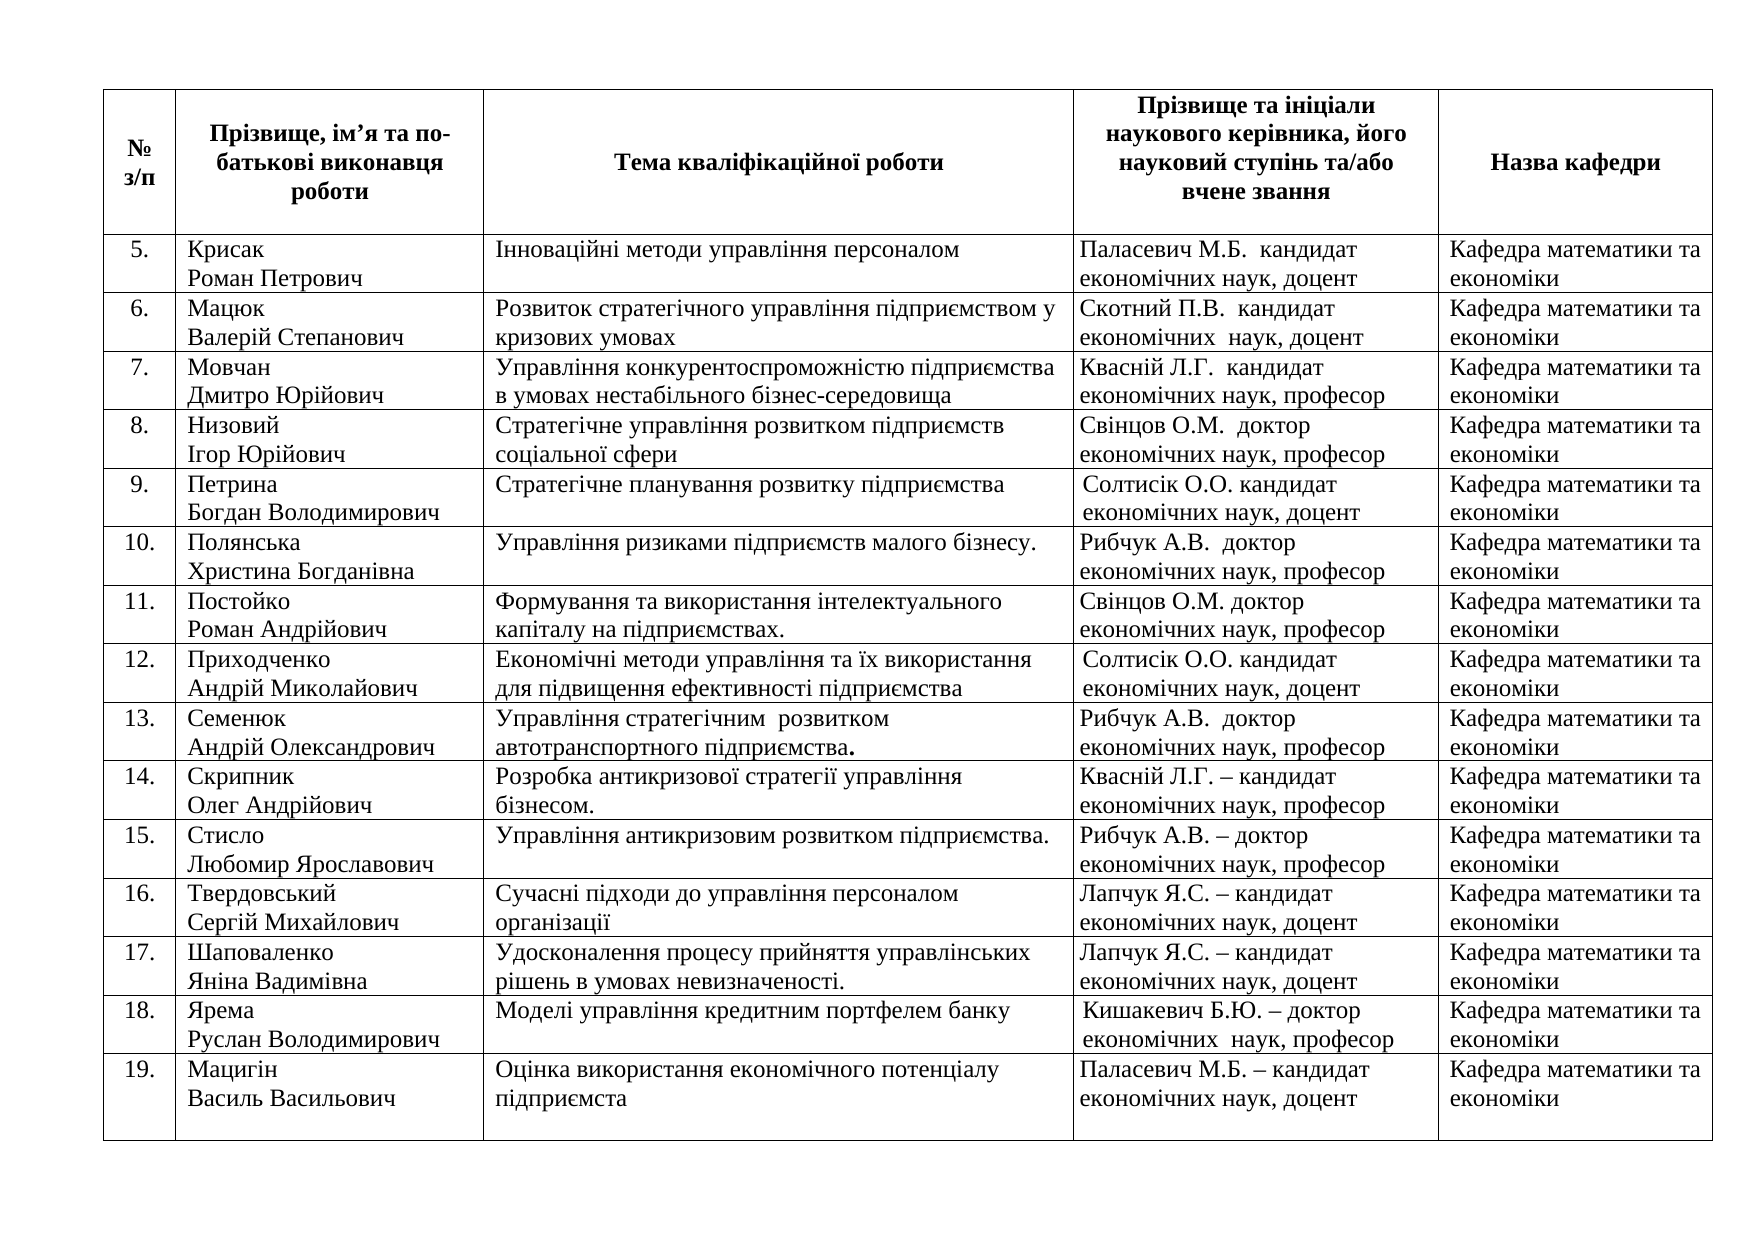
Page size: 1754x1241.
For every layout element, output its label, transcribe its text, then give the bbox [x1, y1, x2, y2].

table_cell Управління конкурентоспроможністю підприємства в умовах нестабільного бізнес-середовища [484, 352, 1073, 409]
table_cell Моделі управління кредитним портфелем банку [484, 996, 1073, 1053]
table_cell Солтисік О.О. кандидат економічних наук, доцент [1074, 644, 1438, 702]
table_cell 14. [104, 761, 175, 819]
table_cell 8. [104, 410, 175, 468]
table_cell Свінцов О.М. доктор економічних наук, професор [1074, 586, 1438, 643]
table_cell 19. [104, 1054, 175, 1140]
table_cell Розвиток стратегічного управління підприємством у кризових умовах [484, 293, 1073, 351]
table_cell 9. [104, 469, 175, 526]
table_cell Постойко Роман Андрійович [176, 586, 483, 643]
table_cell Кафедра математики та економіки [1559, 996, 1712, 1053]
table_cell Квасній Л.Г. кандидат економічних наук, професор [1074, 352, 1438, 409]
table_cell 13. [104, 703, 175, 760]
table_cell Економічні методи управління та їх використання для підвищення ефективності підприємства [484, 644, 1073, 702]
table_cell Семенюк Андрій Олександрович [176, 703, 483, 760]
table_cell Скрипник Олег Андрійович [176, 761, 483, 819]
table_cell Кафедра математики та економіки [1559, 352, 1712, 409]
table_cell Рибчук А.В. доктор економічних наук, професор [1074, 527, 1438, 585]
table_cell Кафедра математики та економіки [1559, 761, 1712, 819]
table_cell 12. [104, 644, 175, 702]
table_cell Ярема Руслан Володимирович [176, 996, 483, 1053]
table_cell Кишакевич Б.Ю. – доктор економічних наук, професор [1074, 996, 1438, 1053]
table_cell Кафедра математики та економіки [1559, 703, 1712, 760]
table_cell Шаповаленко Яніна Вадимівна [176, 937, 483, 994]
table_cell Кафедра математики та економіки [1559, 879, 1712, 936]
table_cell 7. [104, 352, 175, 409]
table_cell Формування та використання інтелектуального капіталу на підприємствах. [484, 586, 1073, 643]
table_cell Прізвище та ініціали наукового керівника, його науковий ступінь та/або вчене звання [1074, 90, 1438, 233]
table_cell Рибчук А.В. – доктор економічних наук, професор [1074, 820, 1438, 877]
table_cell 5. [104, 235, 175, 292]
table_cell 11. [104, 586, 175, 643]
table_cell 16. [104, 879, 175, 936]
table_cell Управління антикризовим розвитком підприємства. [484, 820, 1073, 877]
table_cell Оцінка використання економічного потенціалу підприємста [484, 1054, 1073, 1140]
table_cell Петрина Богдан Володимирович [176, 469, 483, 526]
table_cell Управління ризиками підприємств малого бізнесу. [484, 527, 1073, 585]
table_cell Твердовський Сергій Михайлович [176, 879, 483, 936]
table_cell Мацигін Василь Васильович [176, 1054, 483, 1140]
table_cell 18. [104, 996, 175, 1053]
table_cell 10. [104, 527, 175, 585]
table_cell Стратегічне управління розвитком підприємств соціальної сфери [484, 410, 1073, 468]
table_cell Солтисік О.О. кандидат економічних наук, доцент [1074, 469, 1438, 526]
table_cell Кафедра математики та економіки [1439, 586, 1712, 643]
table_cell Свінцов О.М. доктор економічних наук, професор [1074, 410, 1438, 468]
table_cell Кафедра математики та економіки [1559, 644, 1712, 702]
table_cell Мовчан Дмитро Юрійович [176, 352, 483, 409]
table_cell Приходченко Андрій Миколайович [176, 644, 483, 702]
table_cell Крисак Роман Петрович [176, 235, 483, 292]
table_cell Управління стратегічним розвитком автотранспортного підприємства. [484, 703, 1073, 760]
table_cell Полянська Христина Богданівна [176, 527, 483, 585]
table_cell Інноваційні методи управління персоналом [484, 235, 1073, 292]
table_cell Удосконалення процесу прийняття управлінських рішень в умовах невизначеності. [484, 937, 1073, 994]
table_cell 17. [104, 937, 175, 994]
table_cell 6. [104, 293, 175, 351]
table_cell Мацюк Валерій Степанович [176, 293, 483, 351]
table_cell № з/п [104, 90, 175, 233]
table_cell Назва кафедри [1439, 90, 1712, 233]
table_cell Скотний П.В. кандидат економічних наук, доцент [1074, 293, 1438, 351]
table_cell Розробка антикризової стратегії управління бізнесом. [484, 761, 1073, 819]
table_cell Кафедра математики та економіки [1439, 469, 1712, 526]
table_cell Кафедра математики та економіки [1559, 410, 1712, 468]
table_cell Лапчук Я.С. – кандидат економічних наук, доцент [1074, 879, 1438, 936]
table_cell Тема кваліфікаційної роботи [484, 90, 1073, 233]
table_cell Кафедра математики та економіки [1559, 820, 1712, 877]
table_cell 15. [104, 820, 175, 877]
table_cell Кафедра математики та економіки [1559, 235, 1712, 292]
table_cell Кафедра математики та економіки [1559, 293, 1712, 351]
table_cell Паласевич М.Б. кандидат економічних наук, доцент [1074, 235, 1438, 292]
table_cell Прізвище, ім’я та по-батькові виконавця роботи [176, 90, 483, 233]
table_cell Квасній Л.Г. – кандидат економічних наук, професор [1074, 761, 1438, 819]
table_cell Низовий Ігор Юрійович [176, 410, 483, 468]
table_cell Стратегічне планування розвитку підприємства [484, 469, 1073, 526]
table_cell Кафедра математики та економіки [1559, 527, 1712, 585]
table_cell Кафедра математики та економіки [1439, 1054, 1712, 1140]
table_cell Стисло Любомир Ярославович [176, 820, 483, 877]
table_cell Кафедра математики та економіки [1559, 937, 1712, 994]
table_cell Лапчук Я.С. – кандидат економічних наук, доцент [1074, 937, 1438, 994]
table_cell Сучасні підходи до управління персоналом організації [484, 879, 1073, 936]
table_cell Рибчук А.В. доктор економічних наук, професор [1074, 703, 1438, 760]
table_cell Паласевич М.Б. – кандидат економічних наук, доцент [1074, 1054, 1438, 1140]
